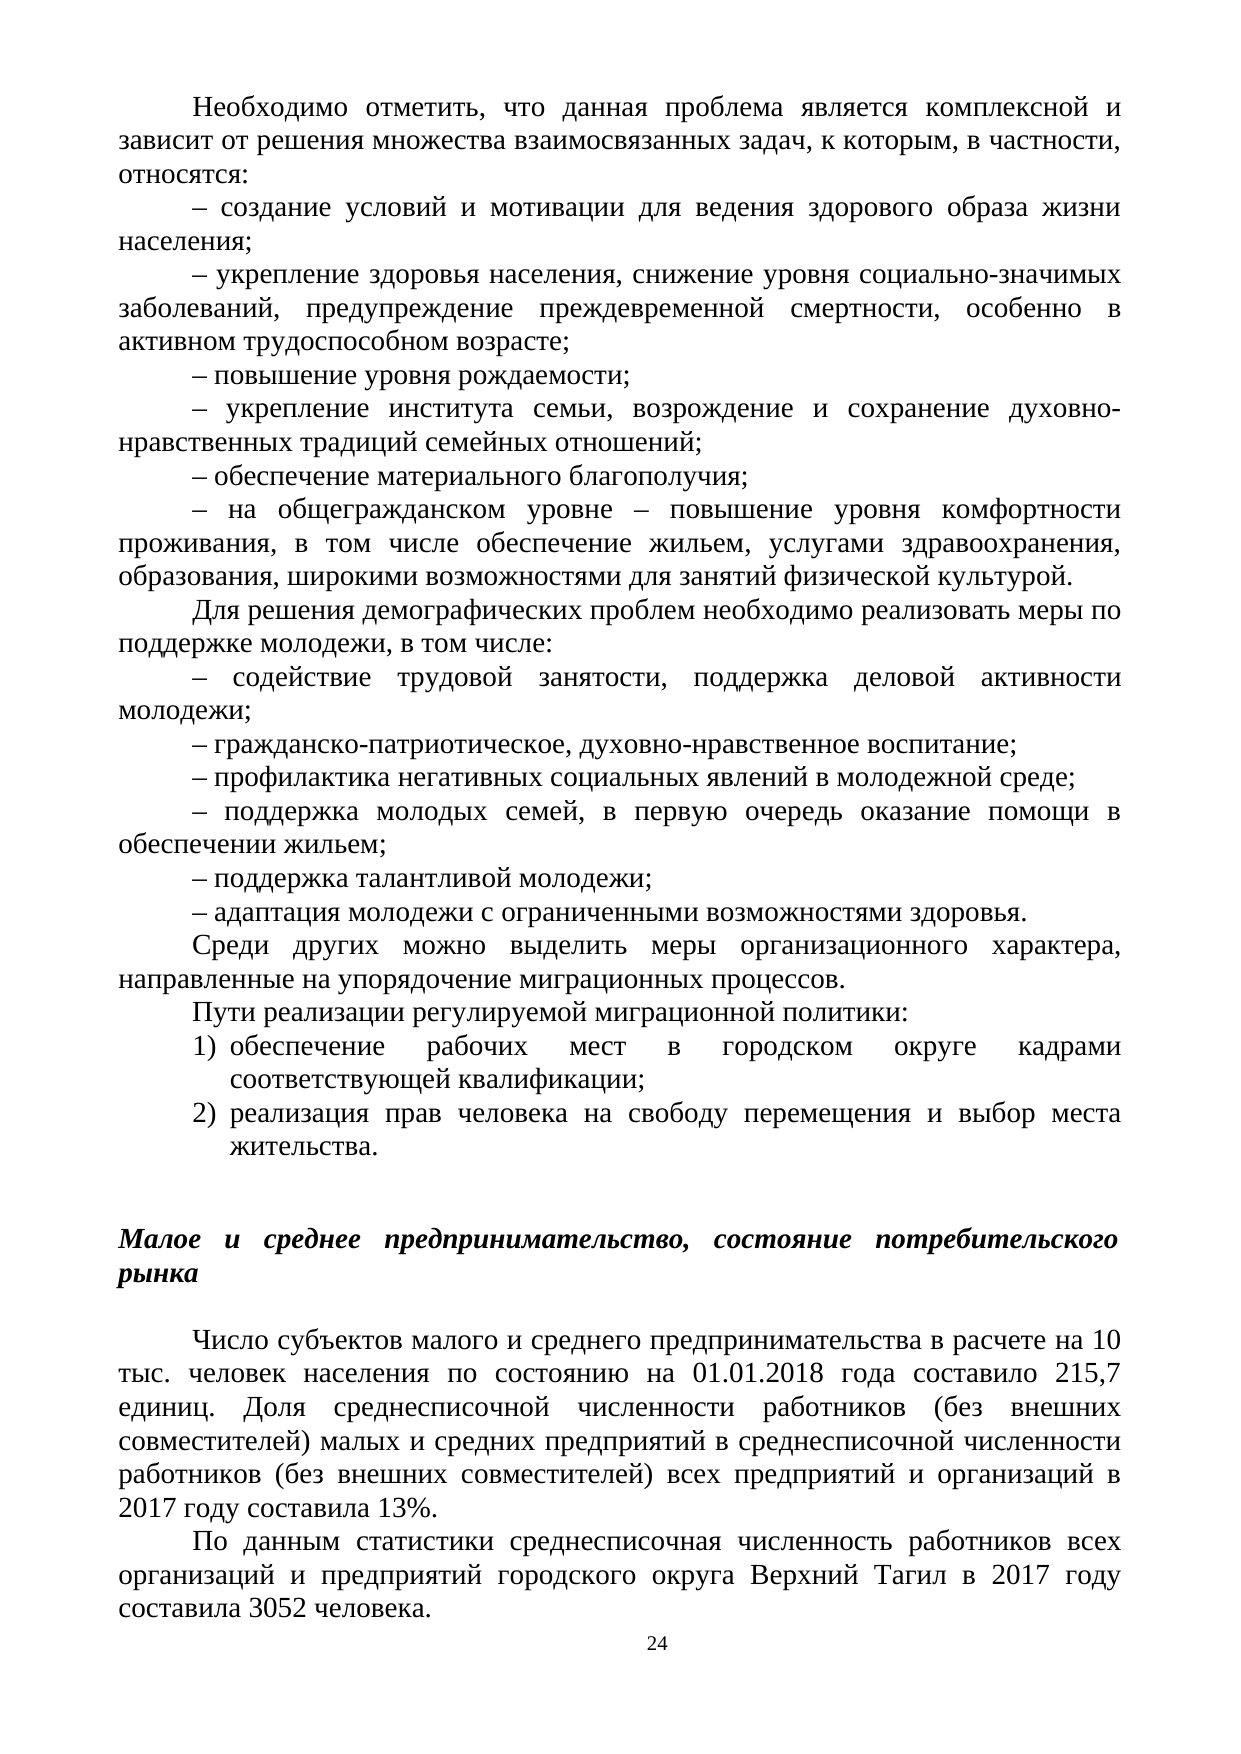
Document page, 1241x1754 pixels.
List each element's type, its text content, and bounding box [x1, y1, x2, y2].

text Для решения демографических проблем необходимо реализовать меры по поддержке молодежи, в том числе: [118, 592, 1122, 659]
text – укрепление здоровья населения, снижение уровня социально-значимых заболеваний, предупреждение преждевременной смертности, особенно в активном трудоспособном возрасте; [118, 256, 1122, 357]
text – создание условий и мотивации для ведения здорового образа жизни населения; [118, 189, 1122, 256]
text Малое и среднее предпринимательство, состояние потребительского рынка [118, 1221, 1122, 1288]
text – укрепление института семьи, возрождение и сохранение духовно-нравственных традиций семейных отношений; [118, 391, 1122, 458]
text – повышение уровня рождаемости; [118, 357, 1122, 391]
text – содействие трудовой занятости, поддержка деловой активности молодежи; [118, 659, 1122, 726]
text – гражданско-патриотическое, духовно-нравственное воспитание; [118, 726, 1122, 759]
text – обеспечение материального благополучия; [118, 458, 1122, 491]
text – поддержка молодых семей, в первую очередь оказание помощи в обеспечении жильем; [118, 793, 1122, 860]
text Среди других можно выделить меры организационного характера, направленные на упорядочение миграционных процессов. [118, 927, 1122, 994]
text – профилактика негативных социальных явлений в молодежной среде; [118, 759, 1122, 793]
list реализация прав человека на свободу перемещения и выбор места жительства. [192, 1095, 1122, 1162]
text – на общегражданском уровне – повышение уровня комфортности проживания, в том числе обеспечение жильем, услугами здравоохранения, образования, широкими возможностями для занятий физической культурой. [118, 491, 1122, 592]
list обеспечение рабочих мест в городском округе кадрами соответствующей квалификации; [192, 1028, 1122, 1095]
text Число субъектов малого и среднего предпринимательства в расчете на 10 тыс. человек населения по состоянию на 01.01.2018 года составило 215,7 единиц. Доля среднесписочной численности работников (без внешних совместителей) малых и средних предприятий в среднесписочной численности работников (без внешних совместителей) всех предприятий и организаций в 2017 году составила 13%. [118, 1322, 1122, 1523]
text – адаптация молодежи с ограниченными возможностями здоровья. [118, 894, 1122, 927]
text – поддержка талантливой молодежи; [118, 860, 1122, 894]
text Необходимо отметить, что данная проблема является комплексной и зависит от решения множества взаимосвязанных задач, к которым, в частности, относятся: [118, 89, 1122, 189]
text Пути реализации регулируемой миграционной политики: [118, 994, 1122, 1028]
text По данным статистики среднесписочная численность работников всех организаций и предприятий городского округа Верхний Тагил в 2017 году составила 3052 человека. [118, 1523, 1122, 1624]
